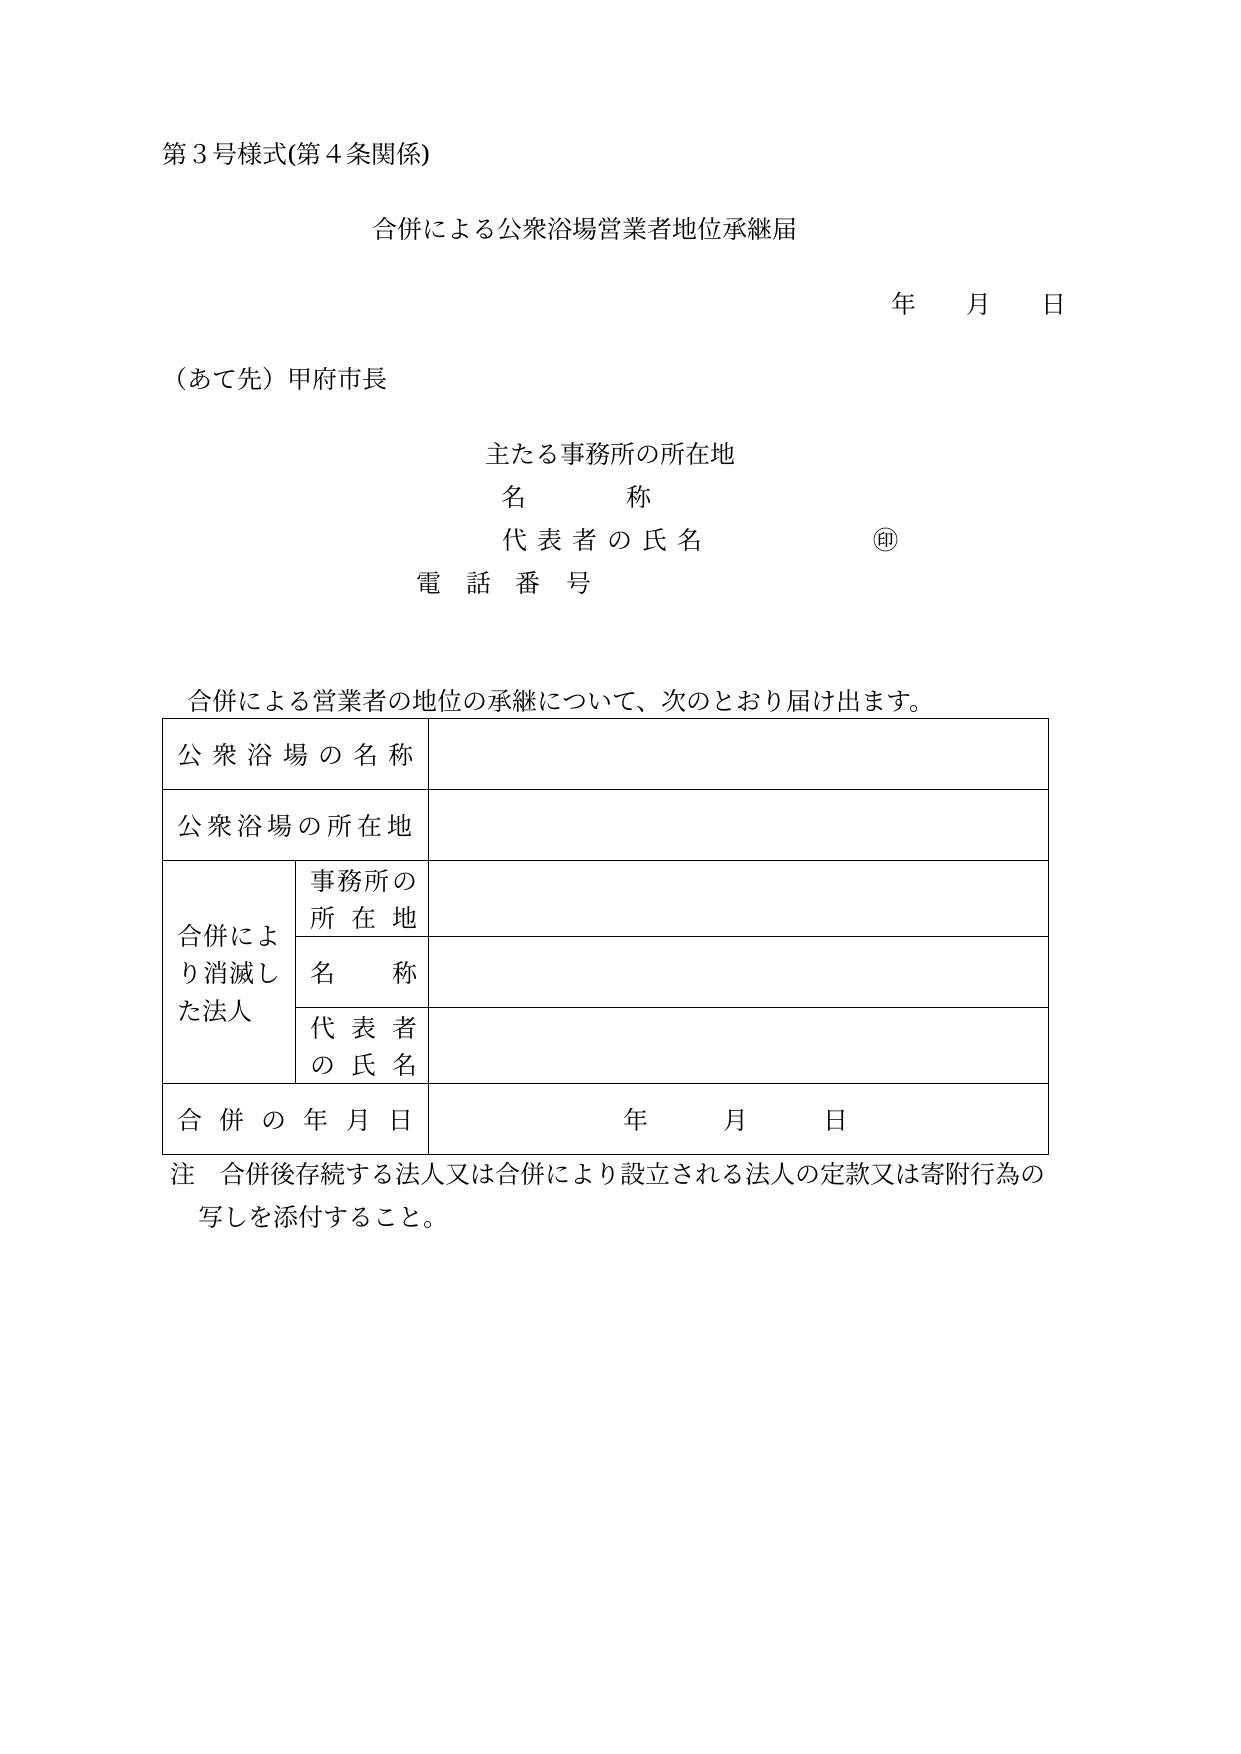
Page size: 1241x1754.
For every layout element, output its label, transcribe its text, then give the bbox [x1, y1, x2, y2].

text 名称 [103, 477, 1137, 514]
table_header 公衆浴場の名称 [163, 719, 428, 789]
text 合併による営業者の地位の承継について、次のとおり届け出ます。 [162, 681, 1066, 718]
text 代表者の氏名 ㊞ [103, 520, 1137, 557]
table_header [429, 719, 1048, 789]
table_cell 名称 [296, 937, 428, 1007]
text 注 合併後存続する法人又は合併により設立される法人の定款又は寄附行為の [170, 1154, 1066, 1192]
table_cell 年 月 日 [429, 1084, 1048, 1153]
table_cell 事務所の 所在地 [296, 861, 428, 936]
text 写しを添付すること。 [148, 1197, 1066, 1235]
text 年 月 日 [162, 284, 1066, 322]
text 合併による公衆浴場営業者地位承継届 [372, 209, 1137, 247]
table_cell [429, 1008, 1048, 1083]
text 主たる事務所の所在地 [103, 434, 1137, 472]
text 電話番号 [103, 563, 1137, 600]
table_cell 合併の年月日 [163, 1084, 428, 1153]
text 第３号様式(第４条関係) [162, 134, 1066, 172]
table_cell [429, 937, 1048, 1007]
table_cell 公衆浴場の所在地 [163, 790, 428, 860]
table_cell [429, 790, 1048, 860]
text （あて先）甲府市長 [162, 359, 1066, 397]
table_cell 代表者 の氏名 [296, 1008, 428, 1083]
table_cell [429, 861, 1048, 936]
table_cell 合併により消滅した法人 [163, 861, 295, 1083]
